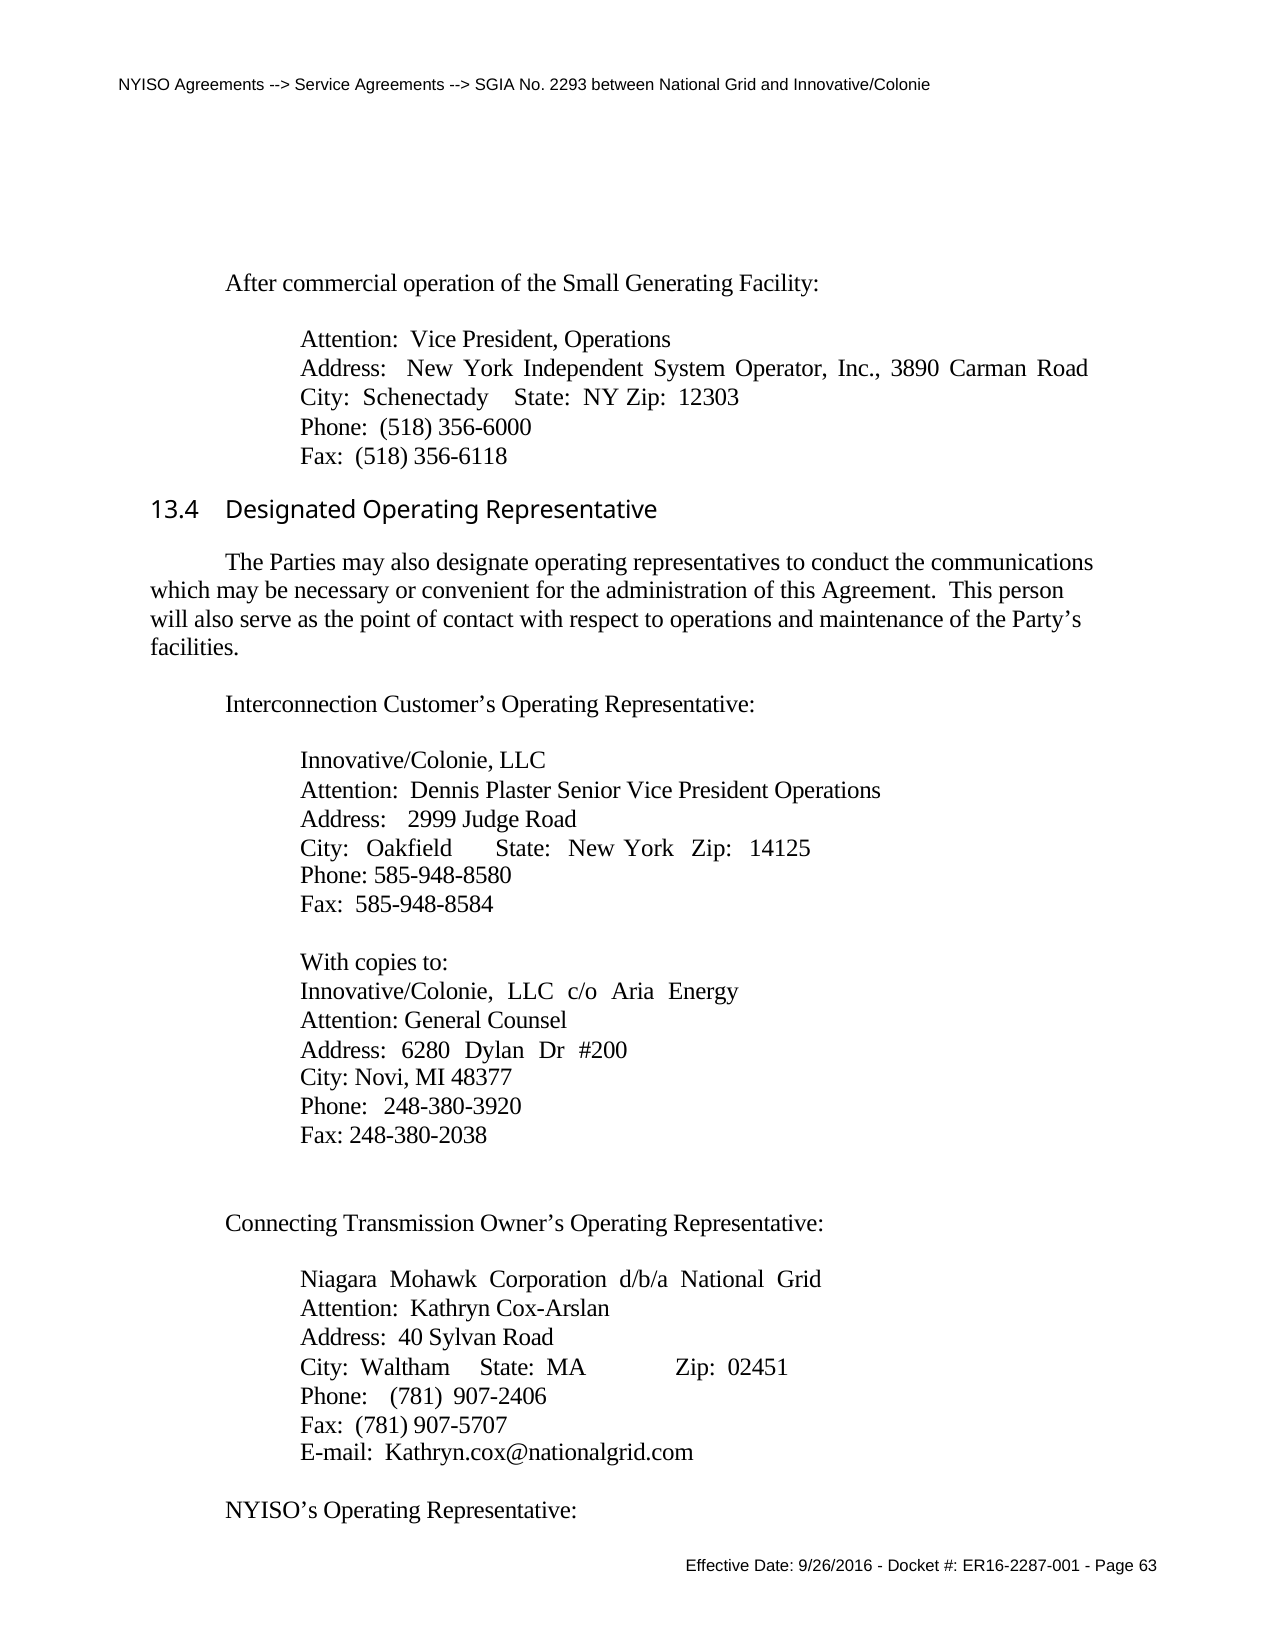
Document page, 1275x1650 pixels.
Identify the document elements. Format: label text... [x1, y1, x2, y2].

text Attention: Dennis Plaster Senior Vice President Operations [300, 776, 1275, 804]
text The Parties may also designate operating representatives to conduct the communications which may be necessary or convenient for the administration of this Agreement. This person will also serve as the point of contact with respect to operations and maintenance of the Party’s facilities. [150, 548, 1131, 662]
text With copies to: [300, 948, 1275, 976]
text City: Oakfield State: New York Zip: 14125 Phone: 585-948-8580 [300, 834, 812, 888]
text Fax: (518) 356-6118 [300, 441, 1275, 470]
text Innovative/Colonie, LLC c/o Aria Energy Attention: General Counsel [300, 976, 739, 1035]
text Phone: (518) 356-6000 [300, 412, 1275, 441]
text Address: 2999 Judge Road [300, 805, 1275, 833]
text Attention: Vice President, Operations [300, 324, 1275, 353]
text Phone: (781) 907-2406 Fax: (781) 907-5707 [300, 1381, 558, 1439]
text After commercial operation of the Small Generating Facility: [225, 268, 1275, 297]
text 13.4 Designated Operating Representative [150, 495, 1275, 524]
text Address: 40 Sylvan Road [300, 1323, 1275, 1352]
text Interconnection Customer’s Operating Representative: [225, 689, 1275, 718]
text E-mail: Kathryn.cox@nationalgrid.com [300, 1439, 1275, 1466]
text NYISO’s Operating Representative: [225, 1496, 1275, 1525]
text Innovative/Colonie, LLC [300, 745, 1275, 774]
text Phone: 248-380-3920 Fax: 248-380-2038 [300, 1091, 537, 1149]
text Fax: 585-948-8584 [300, 889, 1275, 918]
text Connecting Transmission Owner’s Operating Representative: [225, 1208, 1275, 1237]
text Niagara Mohawk Corporation d/b/a National Grid Attention: Kathryn Cox-Arslan [300, 1264, 822, 1322]
text Address: 6280 Dylan Dr #200 City: Novi, MI 48377 [300, 1037, 628, 1091]
text Address: New York Independent System Operator, Inc., 3890 Carman Road City: Schenectady State: NY Zip: 12303 [300, 353, 1088, 412]
text City: Waltham State: MA Zip: 02451 [300, 1352, 1275, 1381]
